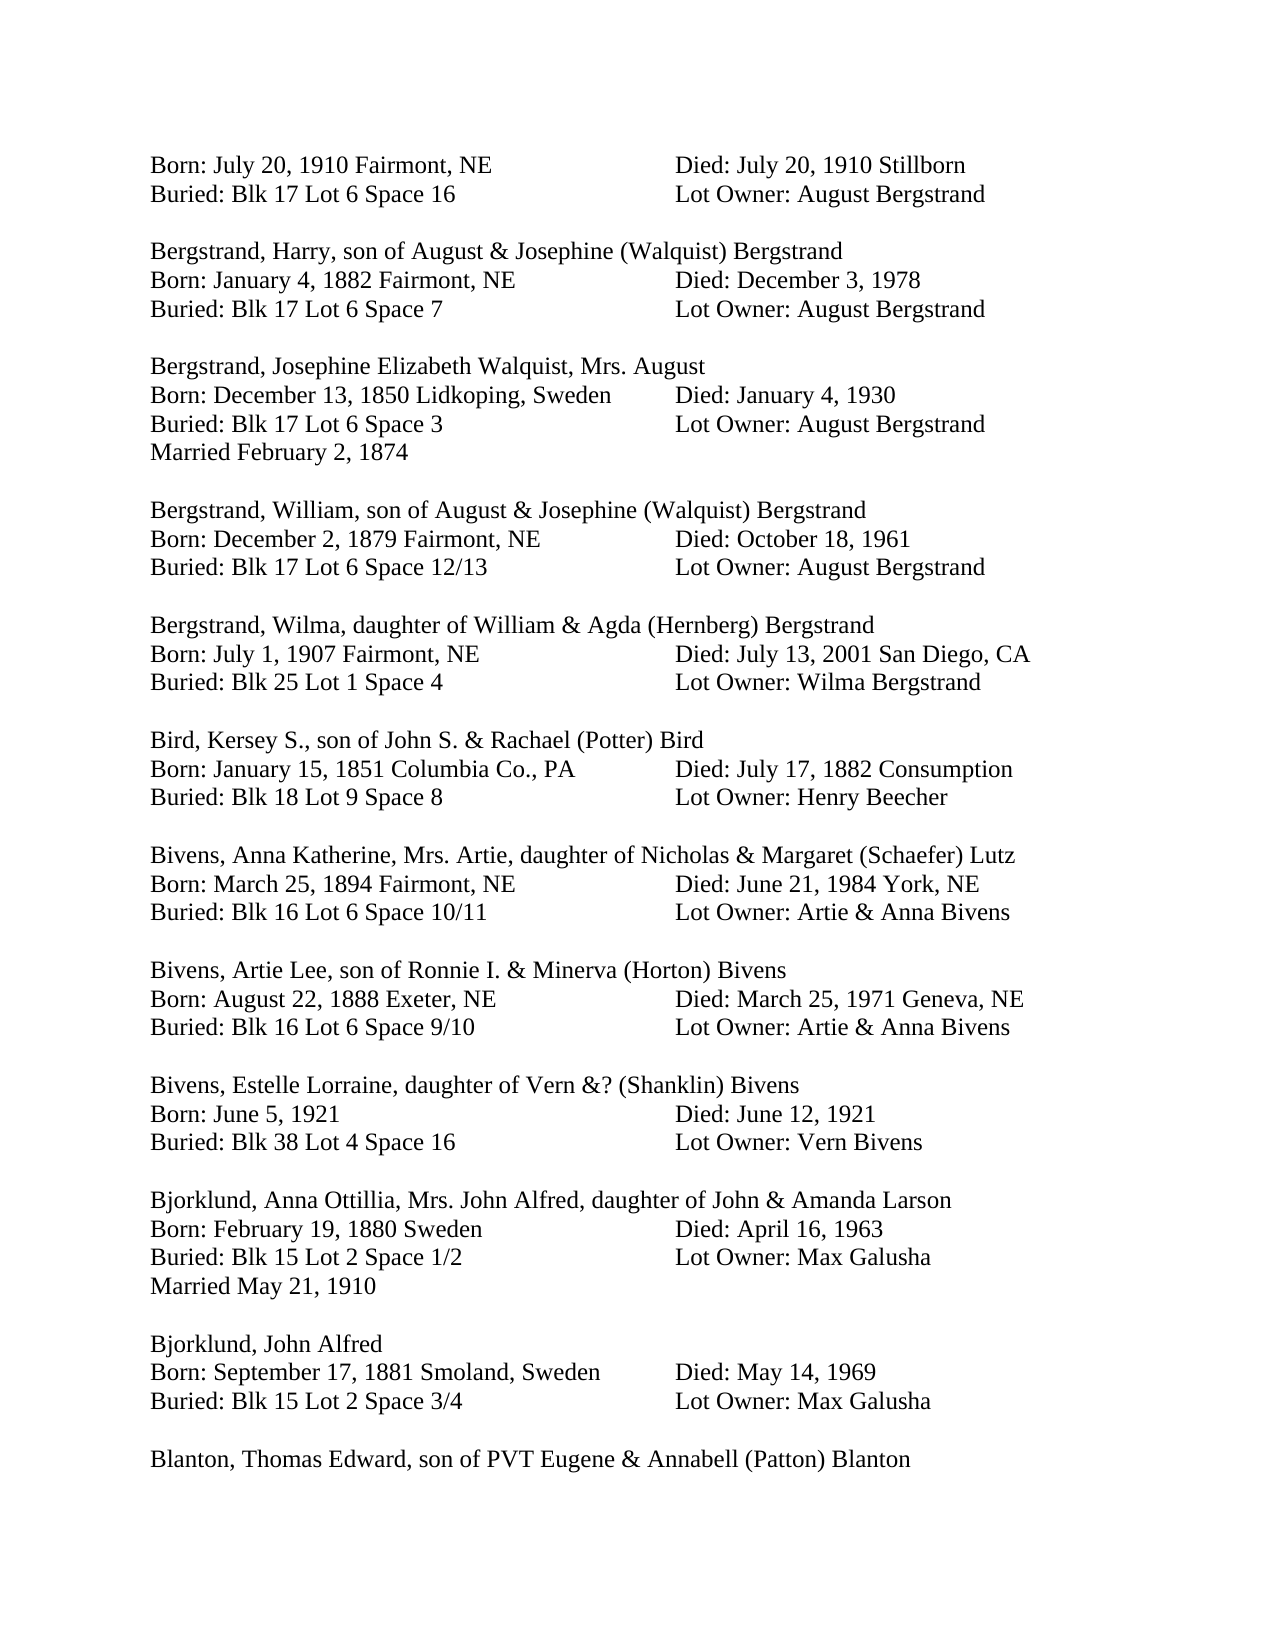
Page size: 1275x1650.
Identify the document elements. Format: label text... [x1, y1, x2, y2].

text Buried: Blk 38 Lot 4 Space 16 Lot Owner: Vern Bivens [150, 1127, 1125, 1156]
text Married May 21, 1910 [150, 1271, 1125, 1300]
text Bergstrand, Josephine Elizabeth Walquist, Mrs. August [150, 351, 1125, 380]
text Born: February 19, 1880 Sweden Died: April 16, 1963 [150, 1214, 1125, 1242]
text Born: January 4, 1882 Fairmont, NE Died: December 3, 1978 [150, 265, 1125, 294]
text Born: July 1, 1907 Fairmont, NE Died: July 13, 2001 San Diego, CA [150, 639, 1125, 667]
text Buried: Blk 15 Lot 2 Space 1/2 Lot Owner: Max Galusha [150, 1242, 1125, 1271]
text Bergstrand, Wilma, daughter of William & Agda (Hernberg) Bergstrand [150, 610, 1125, 639]
text Bird, Kersey S., son of John S. & Rachael (Potter) Bird [150, 725, 1125, 754]
text Buried: Blk 16 Lot 6 Space 9/10 Lot Owner: Artie & Anna Bivens [150, 1012, 1125, 1041]
text Bergstrand, Harry, son of August & Josephine (Walquist) Bergstrand [150, 236, 1125, 265]
text Born: July 20, 1910 Fairmont, NE Died: July 20, 1910 Stillborn [150, 150, 1125, 179]
text Buried: Blk 17 Lot 6 Space 7 Lot Owner: August Bergstrand [150, 294, 1125, 322]
text Blanton, Thomas Edward, son of PVT Eugene & Annabell (Patton) Blanton [150, 1444, 1125, 1472]
text Born: December 2, 1879 Fairmont, NE Died: October 18, 1961 [150, 524, 1125, 552]
text Buried: Blk 15 Lot 2 Space 3/4 Lot Owner: Max Galusha [150, 1386, 1125, 1415]
text Buried: Blk 25 Lot 1 Space 4 Lot Owner: Wilma Bergstrand [150, 667, 1125, 696]
text Born: December 13, 1850 Lidkoping, Sweden Died: January 4, 1930 [150, 380, 1125, 409]
text Born: January 15, 1851 Columbia Co., PA Died: July 17, 1882 Consumption [150, 754, 1125, 782]
text Born: June 5, 1921 Died: June 12, 1921 [150, 1099, 1125, 1127]
text Bjorklund, Anna Ottillia, Mrs. John Alfred, daughter of John & Amanda Larson [150, 1185, 1125, 1214]
text Buried: Blk 16 Lot 6 Space 10/11 Lot Owner: Artie & Anna Bivens [150, 897, 1125, 926]
text Bivens, Artie Lee, son of Ronnie I. & Minerva (Horton) Bivens [150, 955, 1125, 984]
text Bivens, Estelle Lorraine, daughter of Vern &? (Shanklin) Bivens [150, 1070, 1125, 1099]
text Born: March 25, 1894 Fairmont, NE Died: June 21, 1984 York, NE [150, 869, 1125, 897]
text Bivens, Anna Katherine, Mrs. Artie, daughter of Nicholas & Margaret (Schaefer) Lutz [150, 840, 1125, 869]
text Buried: Blk 17 Lot 6 Space 16 Lot Owner: August Bergstrand [150, 179, 1125, 207]
text Buried: Blk 17 Lot 6 Space 12/13 Lot Owner: August Bergstrand [150, 552, 1125, 581]
text Bergstrand, William, son of August & Josephine (Walquist) Bergstrand [150, 495, 1125, 524]
text Buried: Blk 17 Lot 6 Space 3 Lot Owner: August Bergstrand [150, 409, 1125, 437]
text Buried: Blk 18 Lot 9 Space 8 Lot Owner: Henry Beecher [150, 782, 1125, 811]
text Bjorklund, John Alfred [150, 1329, 1125, 1357]
text Born: September 17, 1881 Smoland, Sweden Died: May 14, 1969 [150, 1357, 1125, 1386]
text Married February 2, 1874 [150, 437, 1125, 466]
text Born: August 22, 1888 Exeter, NE Died: March 25, 1971 Geneva, NE [150, 984, 1125, 1012]
